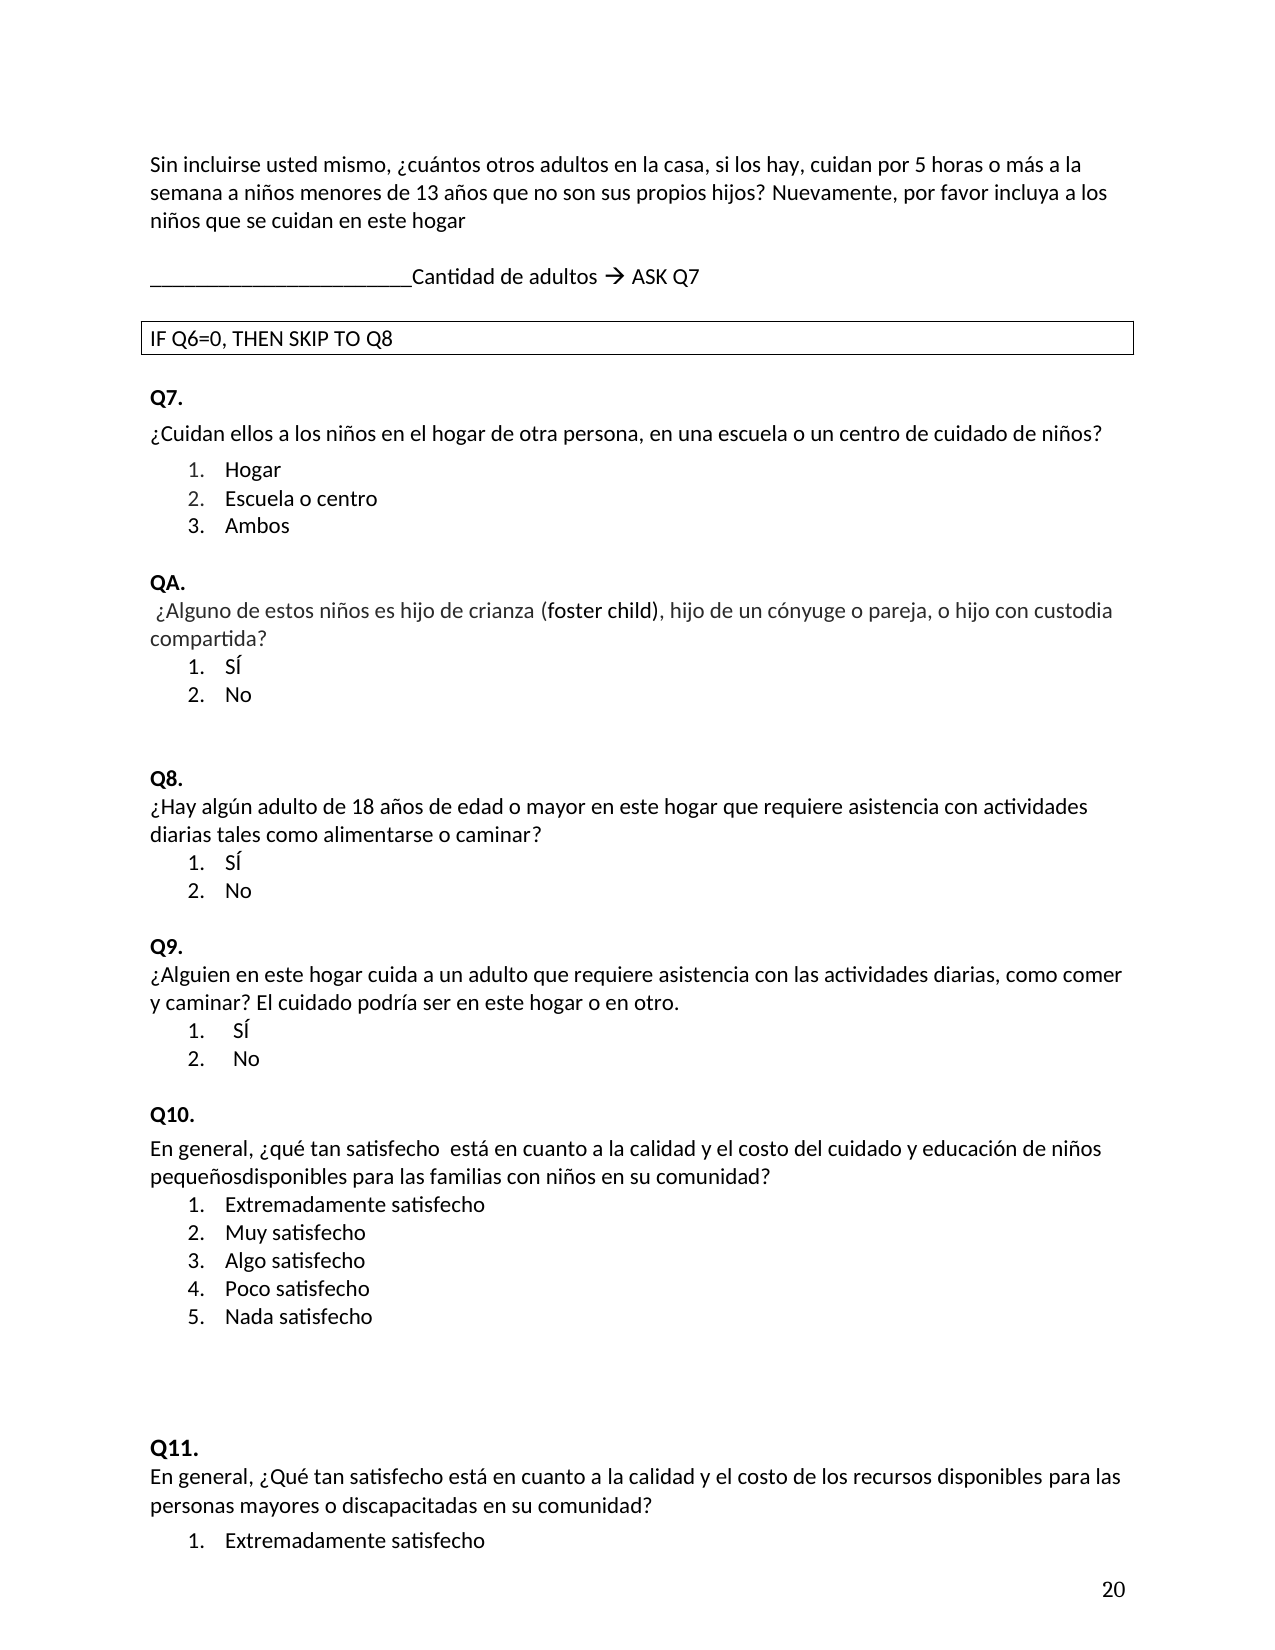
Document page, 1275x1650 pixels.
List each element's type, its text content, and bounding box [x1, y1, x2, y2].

text _______________________Cantidad de adultos ASK Q7 [150, 262, 1125, 290]
list Escuela o centro [187, 484, 1125, 512]
list Extremadamente satisfecho [187, 1190, 1125, 1218]
list Ambos [187, 512, 1125, 540]
text Q8. [150, 764, 1125, 792]
text En general, ¿qué tan satisfecho está en cuanto a la calidad y el costo del cuidado y educación de niños pequeñosdisponibles para las familias con niños en su comunidad? [150, 1134, 1125, 1190]
text ¿Alguno de estos niños es hijo de crianza (foster child), hijo de un cónyuge o pareja, o hijo con custodia compartida? [150, 596, 1125, 652]
list SÍ [187, 1016, 1125, 1044]
list Muy satisfecho [187, 1218, 1125, 1246]
list Algo satisfecho [187, 1246, 1125, 1274]
list Poco satisfecho [187, 1274, 1125, 1302]
list No [187, 1044, 1125, 1072]
list No [187, 680, 1125, 708]
text QA. [150, 568, 1125, 596]
text Q9. [150, 932, 1125, 960]
list Nada satisfecho [187, 1302, 1125, 1331]
text ¿Hay algún adulto de 18 años de edad o mayor en este hogar que requiere asistencia con actividades diarias tales como alimentarse o caminar? [150, 792, 1125, 848]
list Hogar [187, 456, 1125, 484]
text IF Q6=0, THEN SKIP TO Q8 [142, 322, 1133, 354]
text Q11. [150, 1432, 1125, 1462]
list SÍ [187, 848, 1125, 876]
list SÍ [187, 652, 1125, 680]
list No [187, 876, 1125, 904]
text Q7. [150, 383, 1125, 411]
text ¿Alguien en este hogar cuida a un adulto que requiere asistencia con las actividades diarias, como comer y caminar? El cuidado podría ser en este hogar o en otro. [150, 960, 1125, 1016]
text ¿Cuidan ellos a los niños en el hogar de otra persona, en una escuela o un centro de cuidado de niños? [150, 419, 1125, 447]
text Sin incluirse usted mismo, ¿cuántos otros adultos en la casa, si los hay, cuidan por 5 horas o más a la semana a niños menores de 13 años que no son sus propios hijos? Nuevamente, por favor incluya a los niños que se cuidan en este hogar [150, 150, 1125, 234]
text En general, ¿Qué tan satisfecho está en cuanto a la calidad y el costo de los recursos disponibles para las personas mayores o discapacitadas en su comunidad? [150, 1462, 1125, 1519]
list Extremadamente satisfecho [187, 1526, 1125, 1554]
text Q10. [150, 1100, 1125, 1128]
